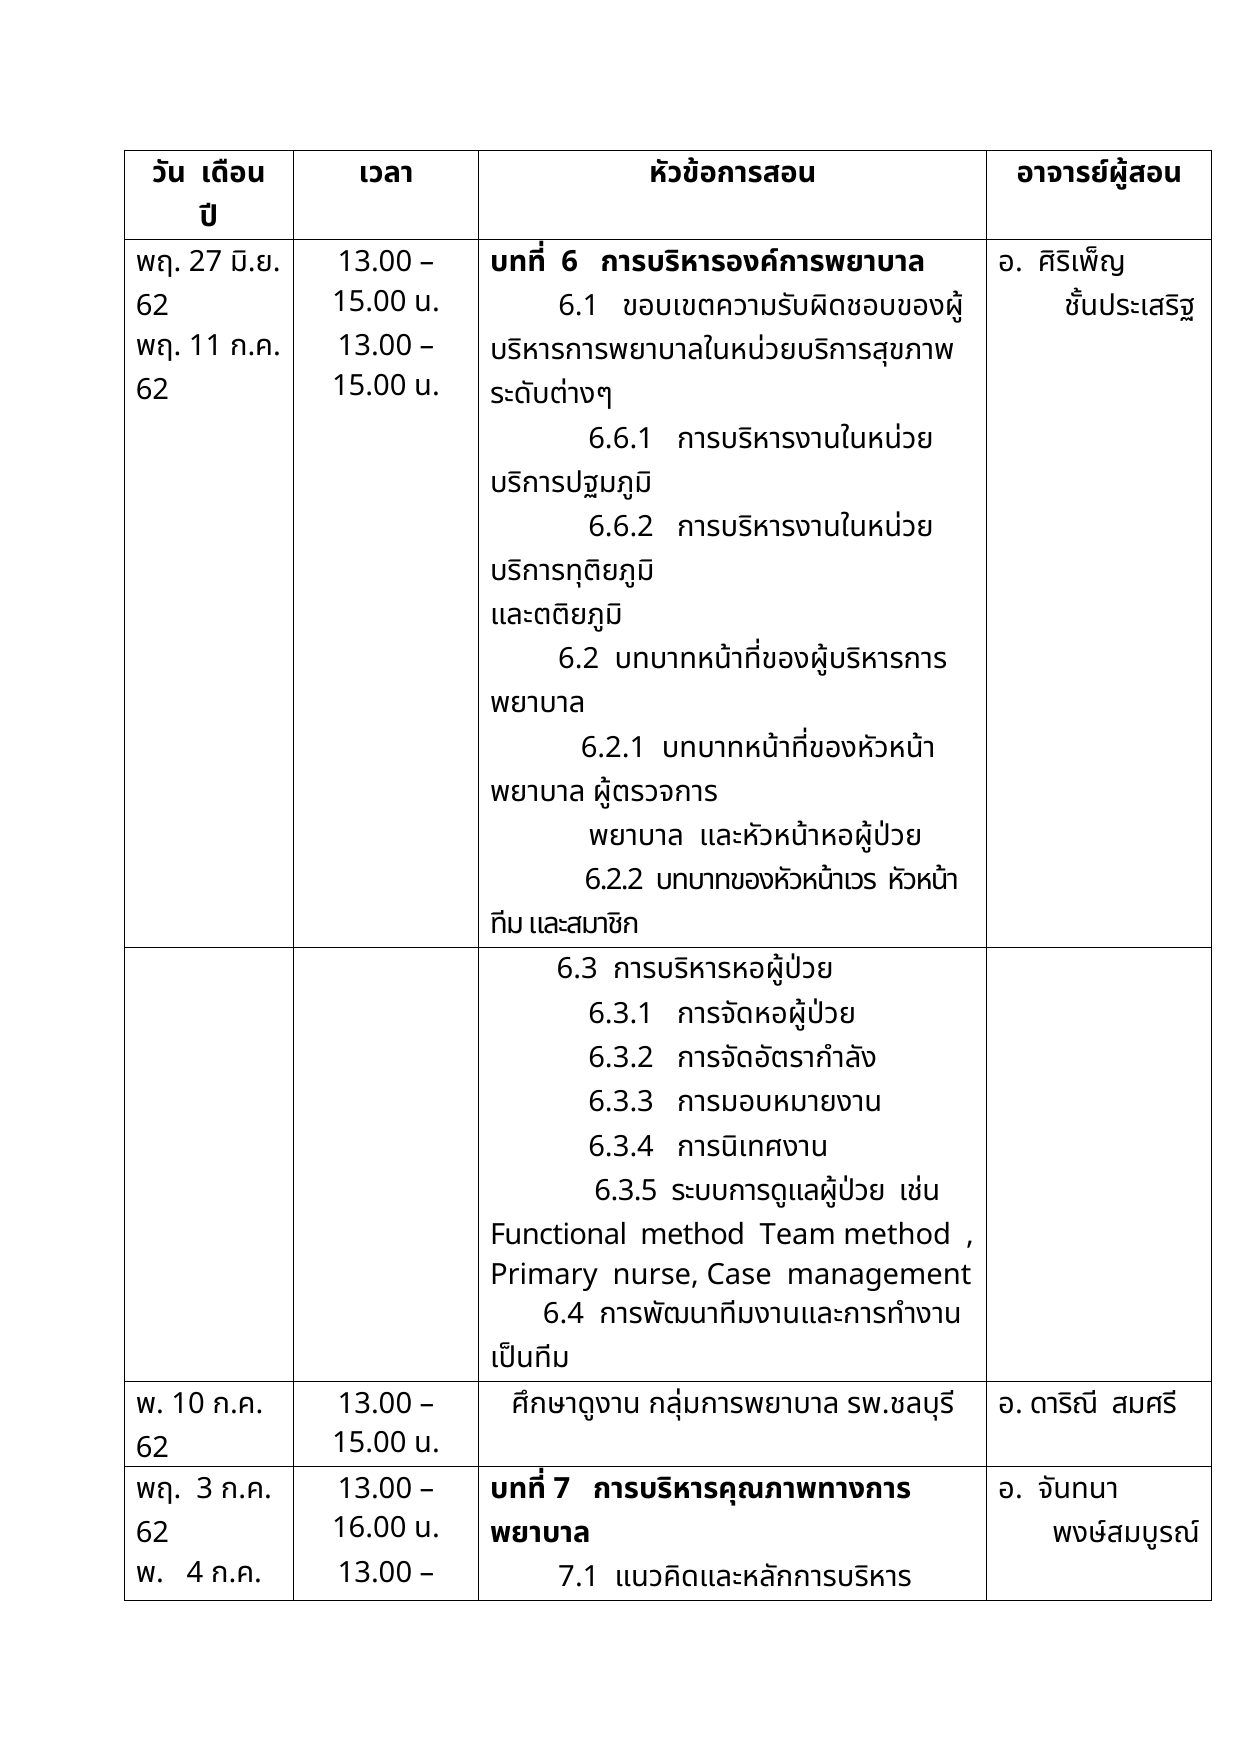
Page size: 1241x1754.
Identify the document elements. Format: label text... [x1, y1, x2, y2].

table_header เวลา [294, 151, 478, 239]
table_cell บทที่ 6 การบริหารองค์การพยาบาล 6.1 ขอบเขตความรับผิดชอบของผู้บริหารการพยาบาลในหน่วยบริการสุขภาพระดับต่างๆ 6.6.1 การบริหารงานในหน่วยบริการปฐมภูมิ 6.6.2 การบริหารงานในหน่วยบริการทุติยภูมิ และตติยภูมิ 6.2 บทบาทหน้าที่ของผู้บริหารการพยาบาล 6.2.1 บทบาทหน้าที่ของหัวหน้าพยาบาล ผู้ตรวจการ พยาบาล และหัวหน้าหอผู้ป่วย 6.2.2 บทบาทของหัวหน้าเวร หัวหน้าทีม และสมาชิก [479, 240, 986, 947]
table_cell ศึกษาดูงาน กลุ่มการพยาบาล รพ.ชลบุรี [479, 1382, 986, 1466]
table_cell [479, 1467, 986, 1600]
table_cell [987, 948, 1211, 1381]
table_cell [125, 948, 293, 1381]
table_header อาจารย์ผู้สอน [987, 151, 1211, 239]
table_cell อ. ศิริเพ็ญ ชั้นประเสริฐ [987, 240, 1211, 947]
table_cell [125, 1467, 293, 1600]
table_header วัน เดือน ปี [125, 151, 293, 239]
table_cell 13.00 – 15.00 น. 13.00 – 15.00 น. [294, 240, 478, 947]
table_cell [294, 948, 478, 1381]
table_cell 6.3 การบริหารหอผู้ป่วย 6.3.1 การจัดหอผู้ป่วย 6.3.2 การจัดอัตรากำลัง 6.3.3 การมอบหมายงาน 6.3.4 การนิเทศงาน 6.3.5 ระบบการดูแลผู้ป่วย เช่น Functional method Team method , Primary nurse, Case management 6.4 การพัฒนาทีมงานและการทำงานเป็นทีม [479, 948, 986, 1381]
table_cell พฤ. 27 มิ.ย. 62 พฤ. 11 ก.ค. 62 [125, 240, 293, 947]
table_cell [987, 1467, 1211, 1600]
table_cell อ. ดาริณี สมศรี [987, 1382, 1211, 1466]
table_cell พ. 10 ก.ค. 62 [125, 1382, 293, 1466]
table_header หัวข้อการสอน [479, 151, 986, 239]
table_cell 13.00 – 15.00 น. [294, 1382, 478, 1466]
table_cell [294, 1467, 478, 1600]
